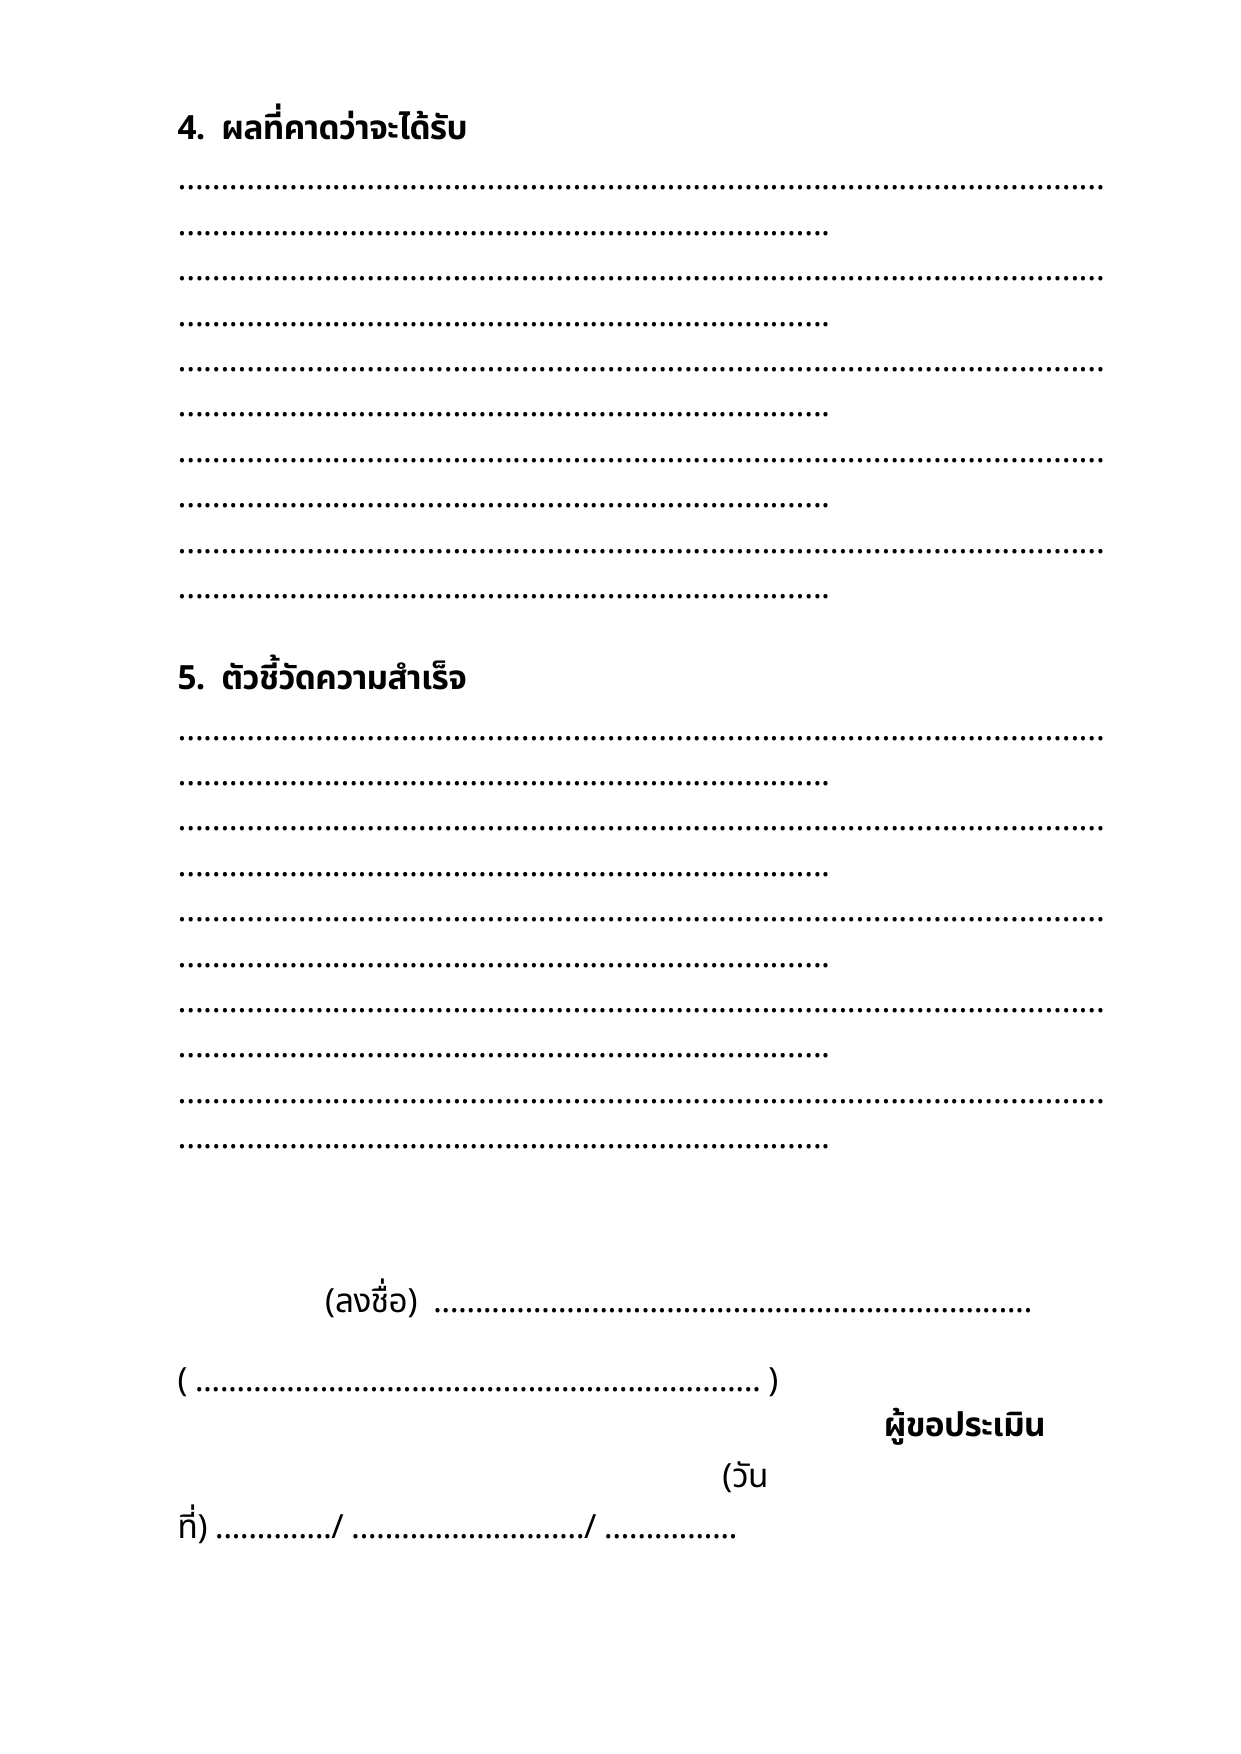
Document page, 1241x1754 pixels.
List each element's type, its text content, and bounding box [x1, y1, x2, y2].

text (ลงชื่อ) ........................................................................ [177, 1249, 1122, 1328]
text 5. ตัวชี้วัดความสำเร็จ [177, 654, 1122, 704]
text ( .................................................................... ) [177, 1328, 1122, 1401]
text ผู้ขอประเมิน [177, 1401, 1122, 1452]
text 4. ผลที่คาดว่าจะได้รับ [177, 103, 1122, 154]
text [177, 154, 1122, 608]
text (วันที่) ............../ ............................/ ................ [177, 1452, 1122, 1553]
